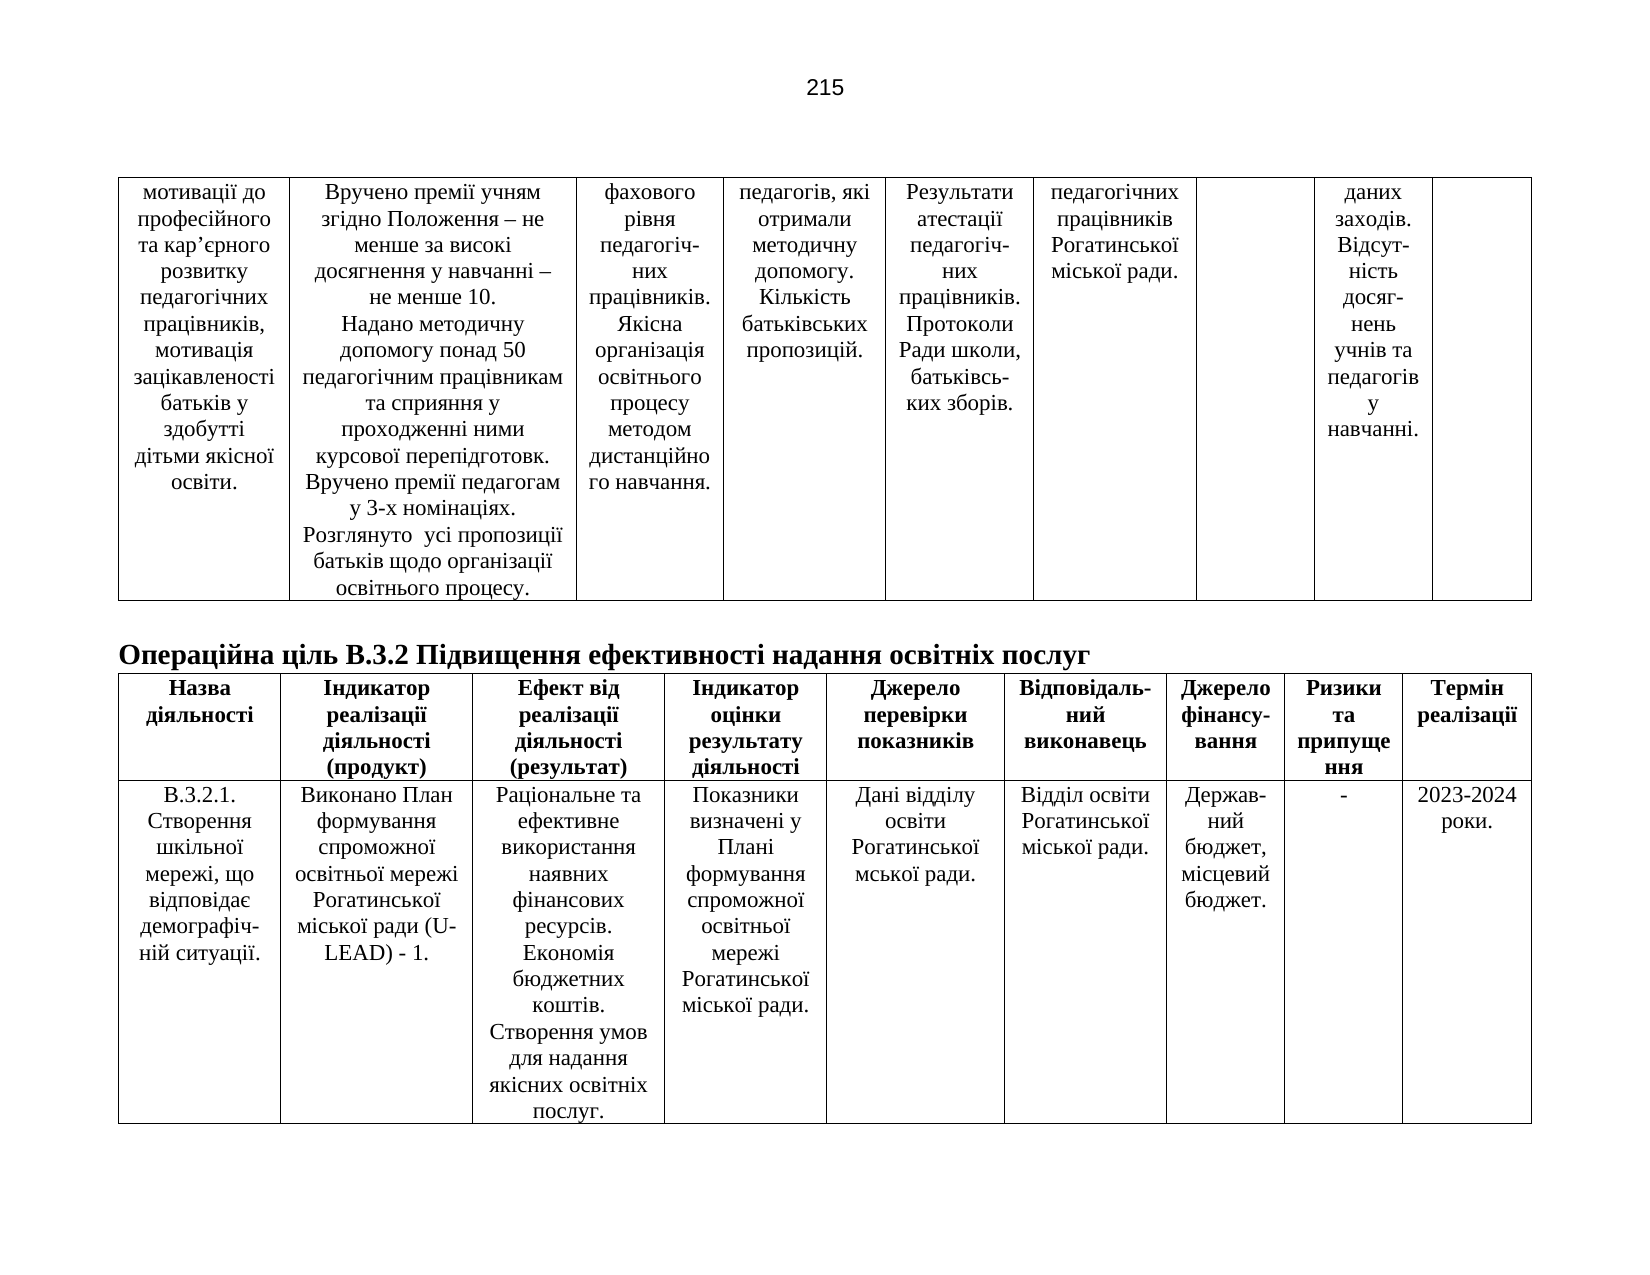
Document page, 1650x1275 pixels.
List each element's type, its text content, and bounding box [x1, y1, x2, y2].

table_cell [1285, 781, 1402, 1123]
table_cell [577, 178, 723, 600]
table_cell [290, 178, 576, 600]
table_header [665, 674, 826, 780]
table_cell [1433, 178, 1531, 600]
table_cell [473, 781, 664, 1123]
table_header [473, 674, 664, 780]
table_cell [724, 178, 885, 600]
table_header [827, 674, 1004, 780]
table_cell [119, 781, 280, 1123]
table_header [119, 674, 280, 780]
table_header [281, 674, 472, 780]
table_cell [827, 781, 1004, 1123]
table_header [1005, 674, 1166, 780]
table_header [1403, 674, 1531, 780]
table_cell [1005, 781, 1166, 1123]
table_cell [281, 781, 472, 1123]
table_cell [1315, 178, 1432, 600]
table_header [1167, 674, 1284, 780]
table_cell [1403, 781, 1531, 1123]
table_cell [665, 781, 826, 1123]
text Операційна ціль В.3.2 Підвищення ефективності надання освітніх послуг [118, 637, 1532, 671]
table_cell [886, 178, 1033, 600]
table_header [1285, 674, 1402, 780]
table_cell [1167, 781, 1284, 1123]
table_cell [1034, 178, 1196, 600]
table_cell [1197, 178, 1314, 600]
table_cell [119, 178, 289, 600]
